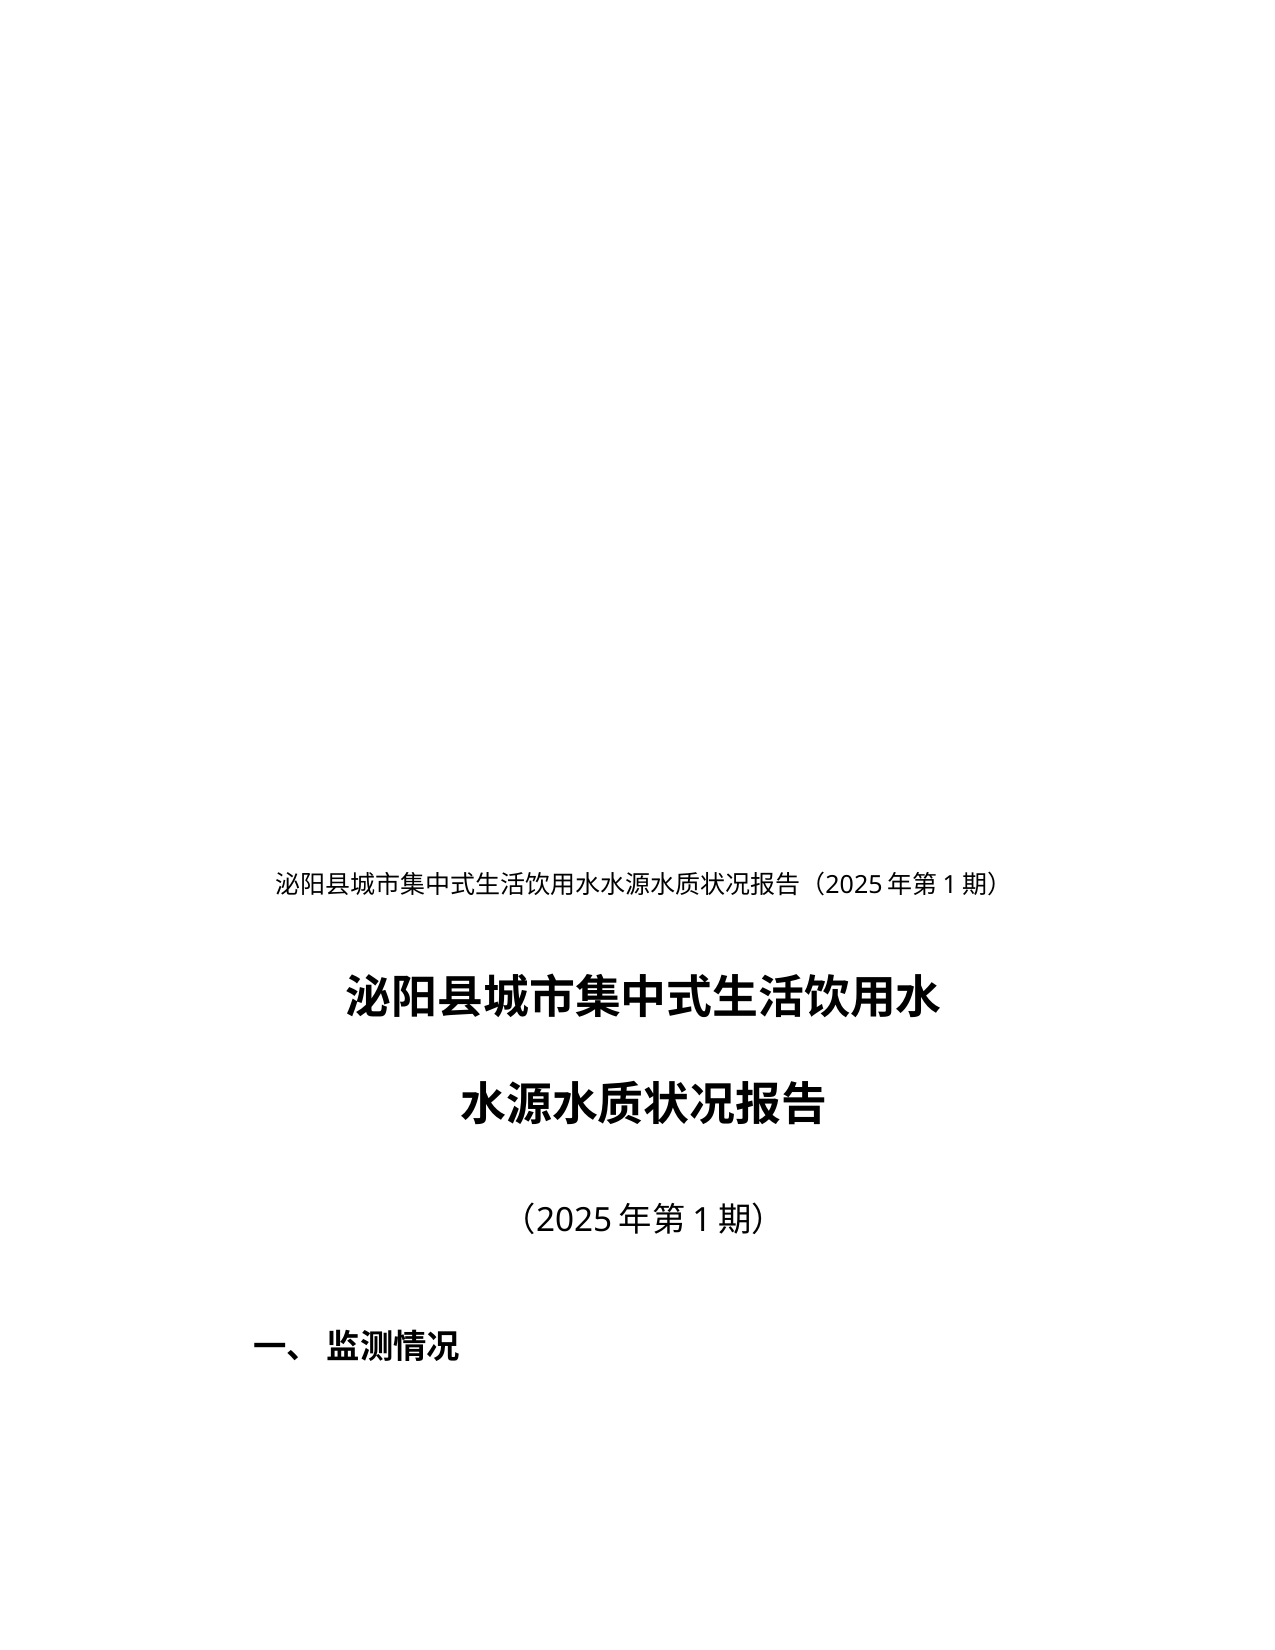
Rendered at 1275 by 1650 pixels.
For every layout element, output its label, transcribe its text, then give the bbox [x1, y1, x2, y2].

text 泌阳县城市集中式生活饮用水 [188, 944, 1099, 1042]
subtitle 泌阳县城市集中式生活饮用水水源水质状况报告（2025年第1期） [188, 850, 1099, 915]
text 水源水质状况报告 [188, 1052, 1099, 1149]
text （2025年第1期） [188, 1184, 1099, 1249]
list 一、 监测情况 [253, 1311, 1099, 1376]
